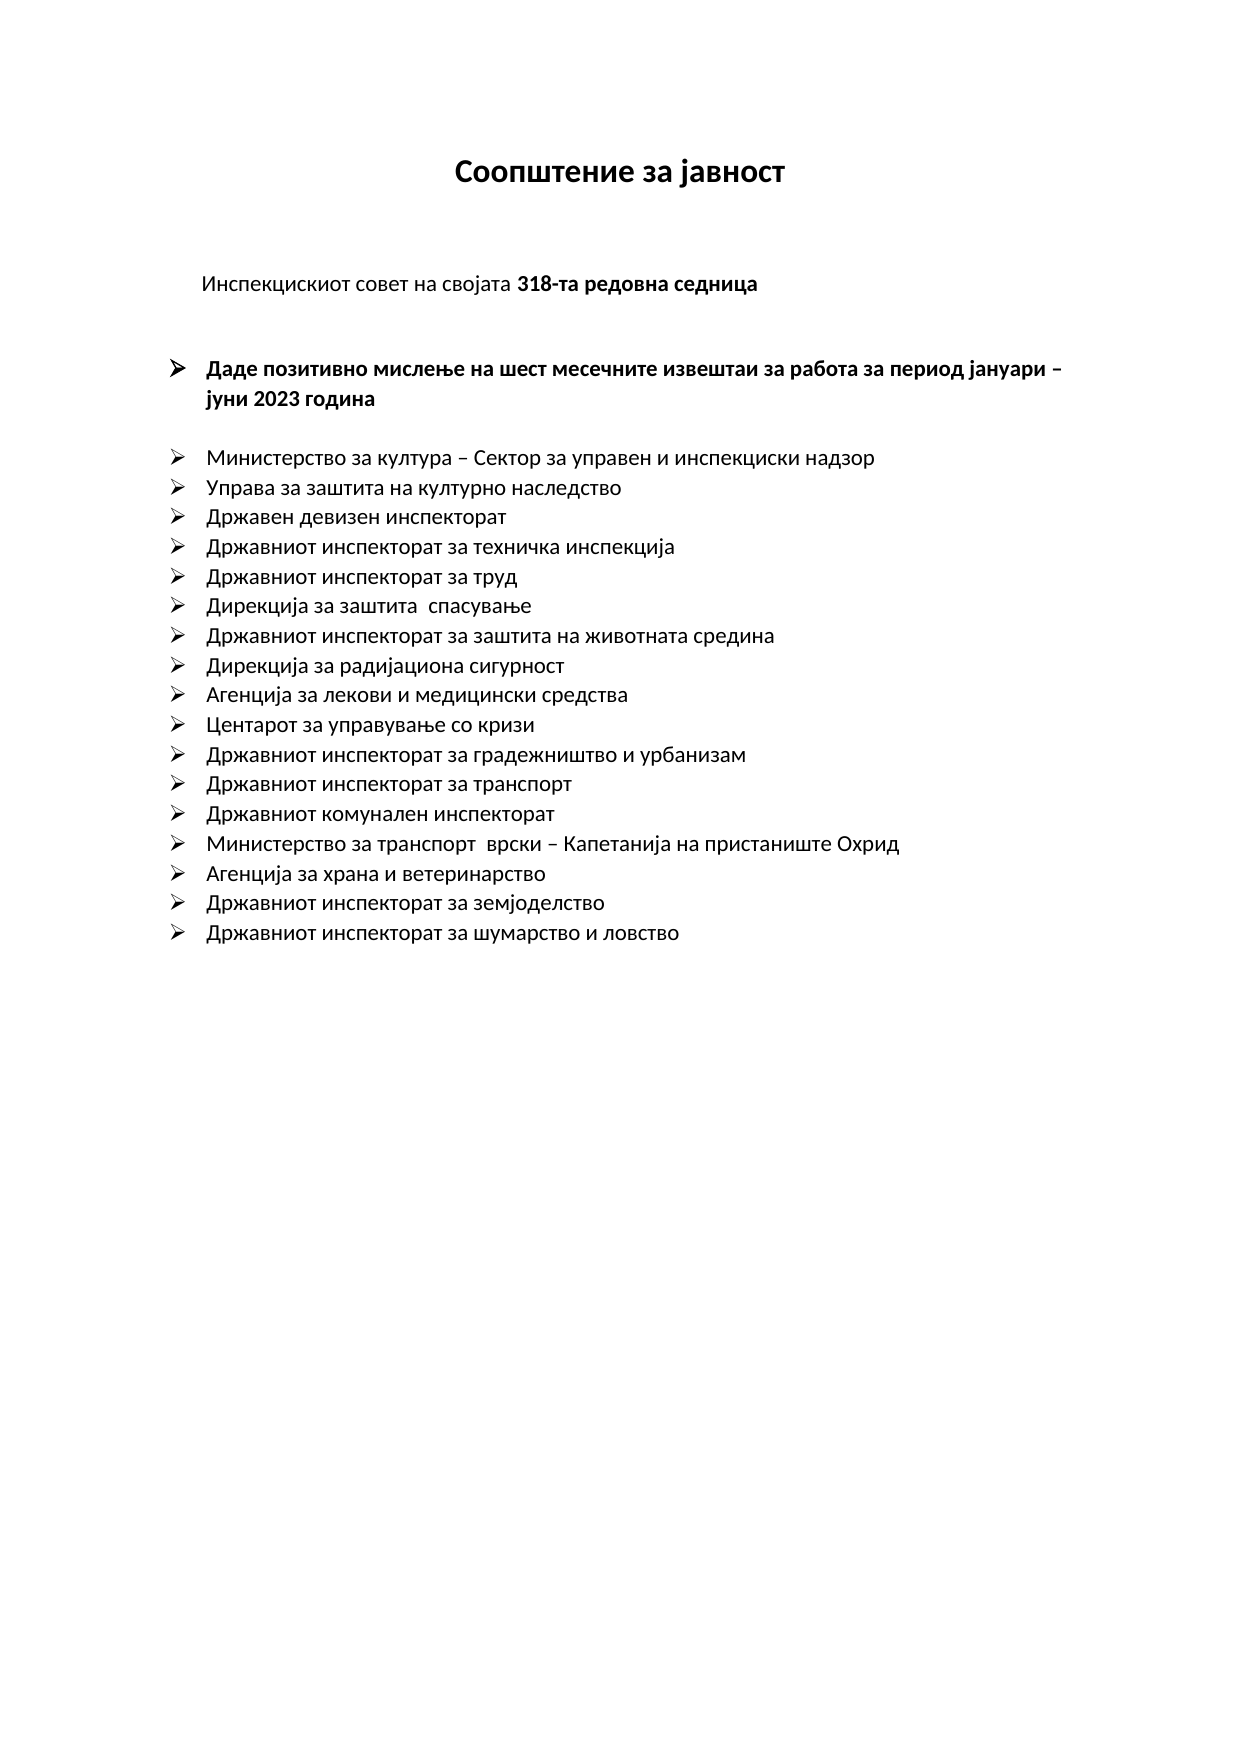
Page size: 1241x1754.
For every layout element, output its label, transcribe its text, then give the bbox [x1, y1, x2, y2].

list Агенција за лекови и медицински средства [169, 681, 1090, 708]
list Центарот за управување со кризи [169, 710, 1090, 738]
list Агенција за храна и ветеринарство [169, 859, 1090, 887]
list Министерство за култура – Сектор за управен и инспекциски надзор [169, 443, 1090, 471]
list Даде позитивно мислење на шест месечните извештаи за работа за период јануари – јуни 2023 година [169, 354, 1090, 412]
list Министерство за транспорт врски – Капетанија на пристаниште Охрид [169, 829, 1090, 857]
list Државниот комунален инспекторат [169, 799, 1090, 827]
list Државниот инспекторат за заштита на животната средина [169, 621, 1090, 649]
list Управа за заштита на културно наследство [169, 473, 1090, 501]
list Државен девизен инспекторат [169, 502, 1090, 530]
list Државниот инспекторат за труд [169, 562, 1090, 590]
list Државниот инспекторат за шумарство и ловство [169, 918, 1090, 946]
list Дирекција за радијациона сигурност [169, 651, 1090, 679]
list Државниот инспекторат за градежништво и урбанизам [169, 740, 1090, 768]
list Државниот инспекторат за транспорт [169, 769, 1090, 798]
list Државниот инспекторат за техничка инспекција [169, 532, 1090, 560]
text Инспекцискиот совет на својата 318-та редовна седница [150, 269, 1090, 298]
list Државниот инспекторат за земјоделство [169, 888, 1090, 916]
text Соопштение за јавност [150, 150, 1090, 191]
list Дирекција за заштита спасување [169, 591, 1090, 619]
